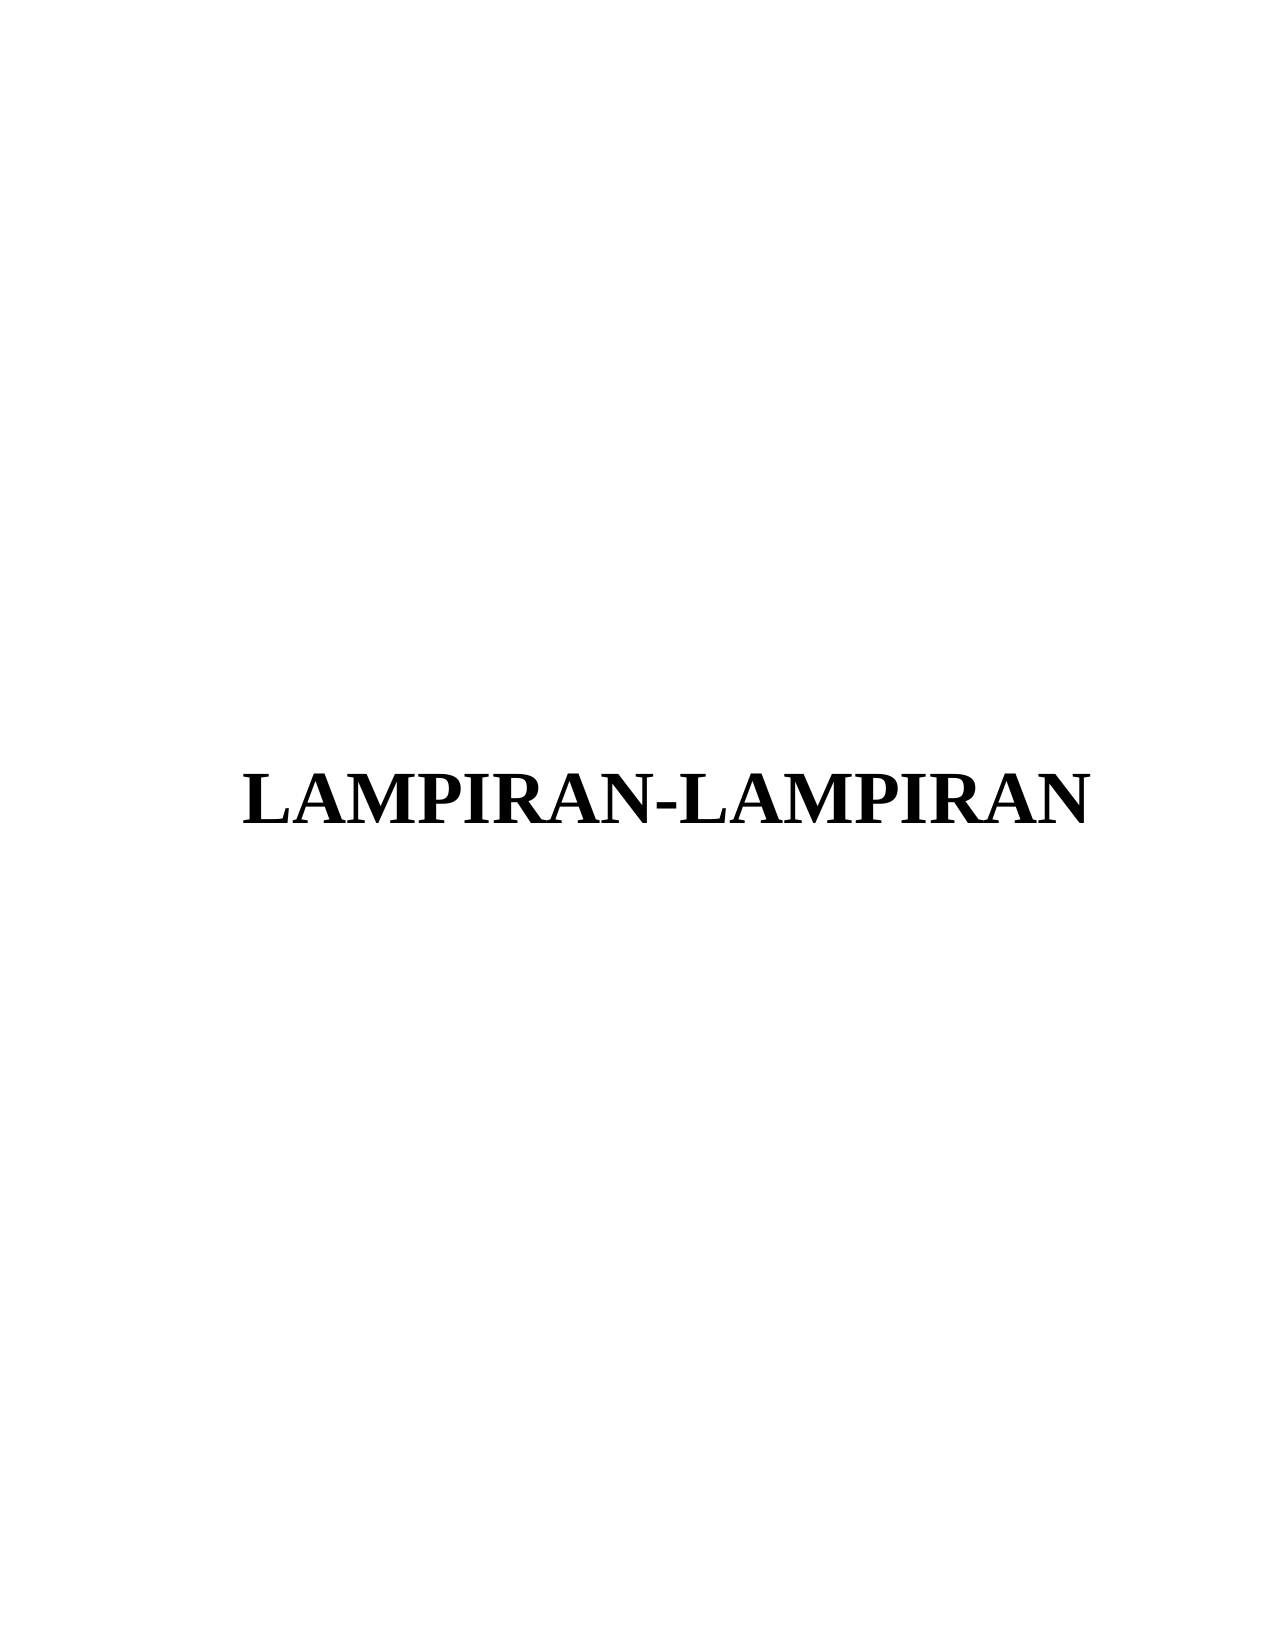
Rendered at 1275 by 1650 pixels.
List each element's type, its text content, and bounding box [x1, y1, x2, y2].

text LAMPIRAN-LAMPIRAN [236, 754, 1098, 840]
